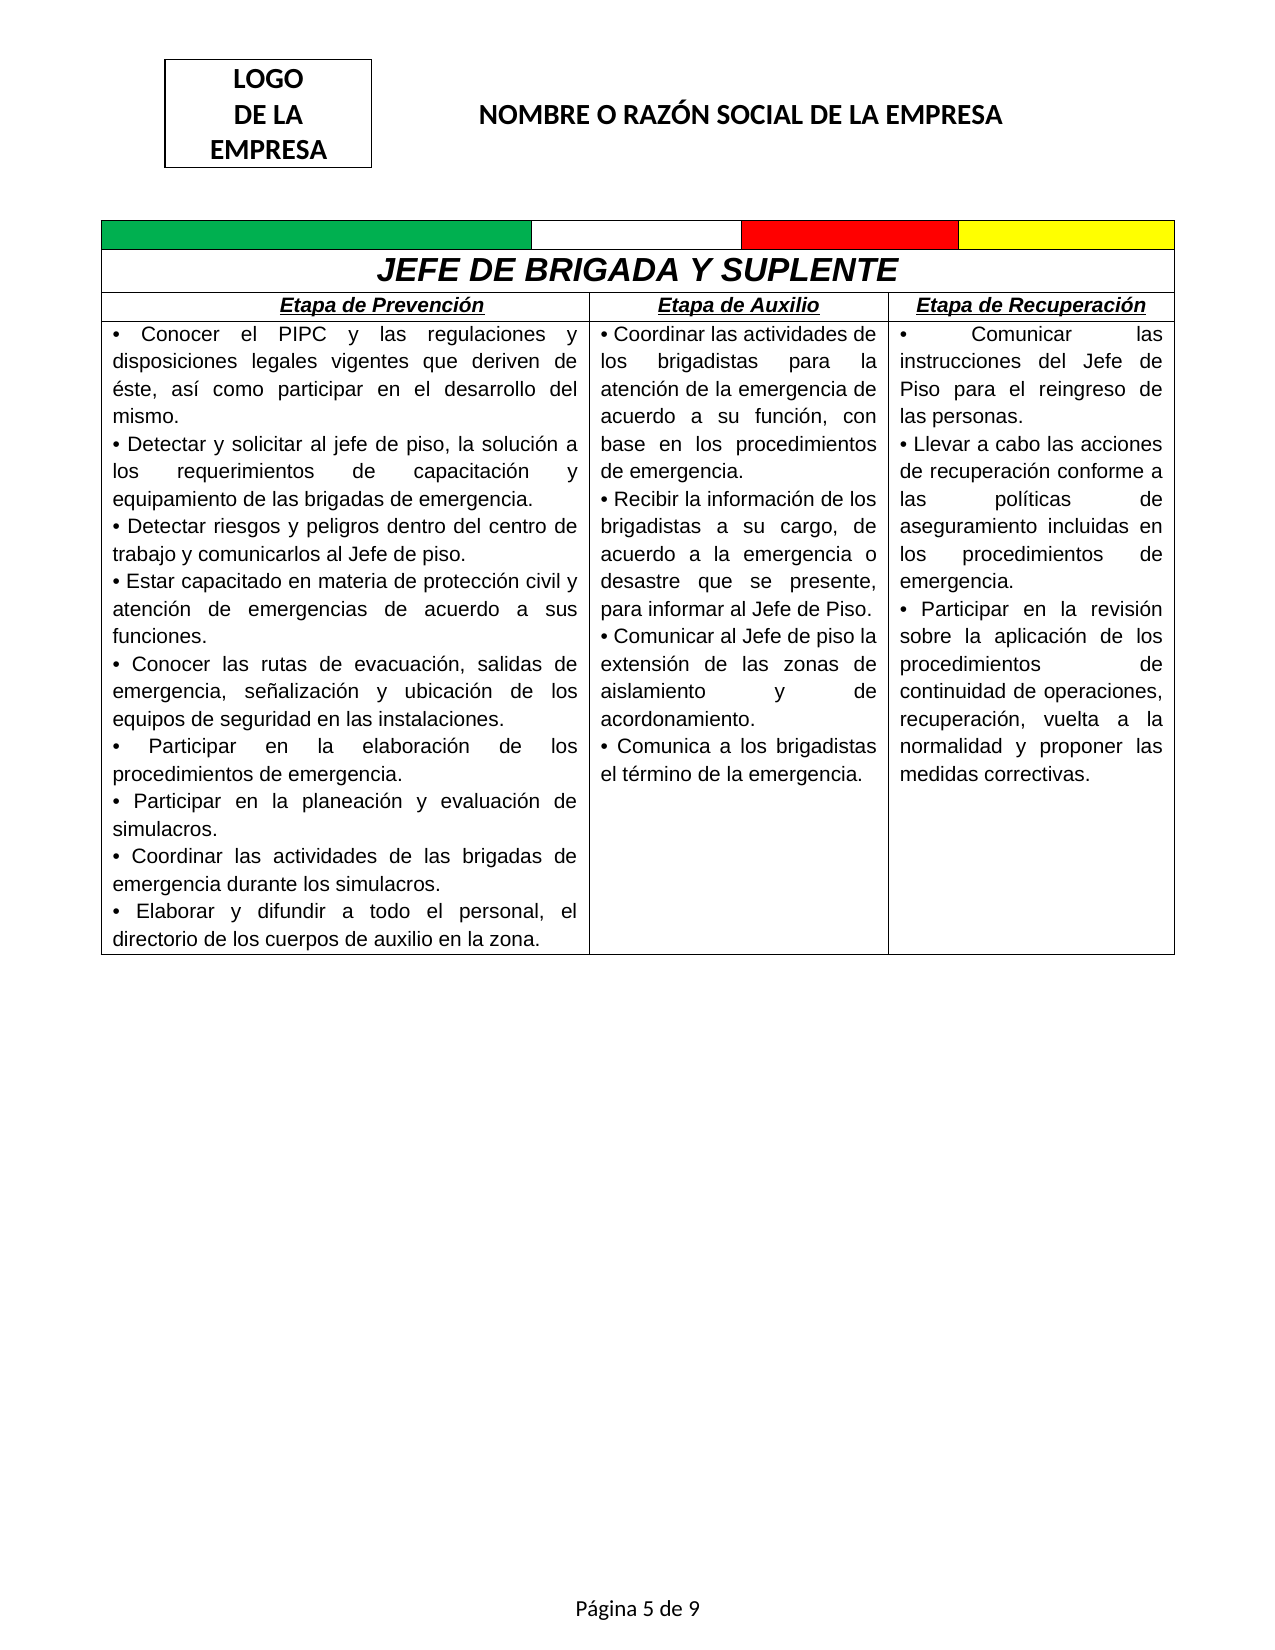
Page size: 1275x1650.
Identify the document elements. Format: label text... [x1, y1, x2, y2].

table_cell Etapa de Prevención [102, 293, 589, 321]
table_cell Etapa de Auxilio [590, 293, 888, 321]
table_header [742, 221, 958, 249]
table_header [959, 221, 1174, 249]
table_cell JEFE DE BRIGADA Y SUPLENTE [102, 250, 1174, 292]
table_cell • Conocer el PIPC y las regulaciones y disposiciones legales vigentes que deriven de éste, así como participar en el desarrollo del mismo. • Detectar y solicitar al jefe de piso, la solución a los requerimientos de capacitación y equipamiento de las brigadas de emergencia. • Detectar riesgos y peligros dentro del centro de trabajo y comunicarlos al Jefe de piso. • Estar capacitado en materia de protección civil y atención de emergencias de acuerdo a sus funciones. • Conocer las rutas de evacuación, salidas de emergencia, señalización y ubicación de los equipos de seguridad en las instalaciones. • Participar en la elaboración de los procedimientos de emergencia. • Participar en la planeación y evaluación de simulacros. • Coordinar las actividades de las brigadas de emergencia durante los simulacros. • Elaborar y difundir a todo el personal, el directorio de los cuerpos de auxilio en la zona. [102, 322, 589, 954]
table_cell • Coordinar las actividades de los brigadistas para la atención de la emergencia de acuerdo a su función, con base en los procedimientos de emergencia. • Recibir la información de los brigadistas a su cargo, de acuerdo a la emergencia o desastre que se presente, para informar al Jefe de Piso. • Comunicar al Jefe de piso la extensión de las zonas de aislamiento y de acordonamiento. • Comunica a los brigadistas el término de la emergencia. [590, 322, 888, 954]
table_header [532, 221, 741, 249]
table_cell Etapa de Recuperación [889, 293, 1174, 321]
table_header [102, 221, 531, 249]
table_cell • Comunicar las instrucciones del Jefe de Piso para el reingreso de las personas. • Llevar a cabo las acciones de recuperación conforme a las políticas de aseguramiento incluidas en los procedimientos de emergencia. • Participar en la revisión sobre la aplicación de los procedimientos de continuidad de operaciones, recuperación, vuelta a la normalidad y proponer las medidas correctivas. [889, 322, 1174, 954]
